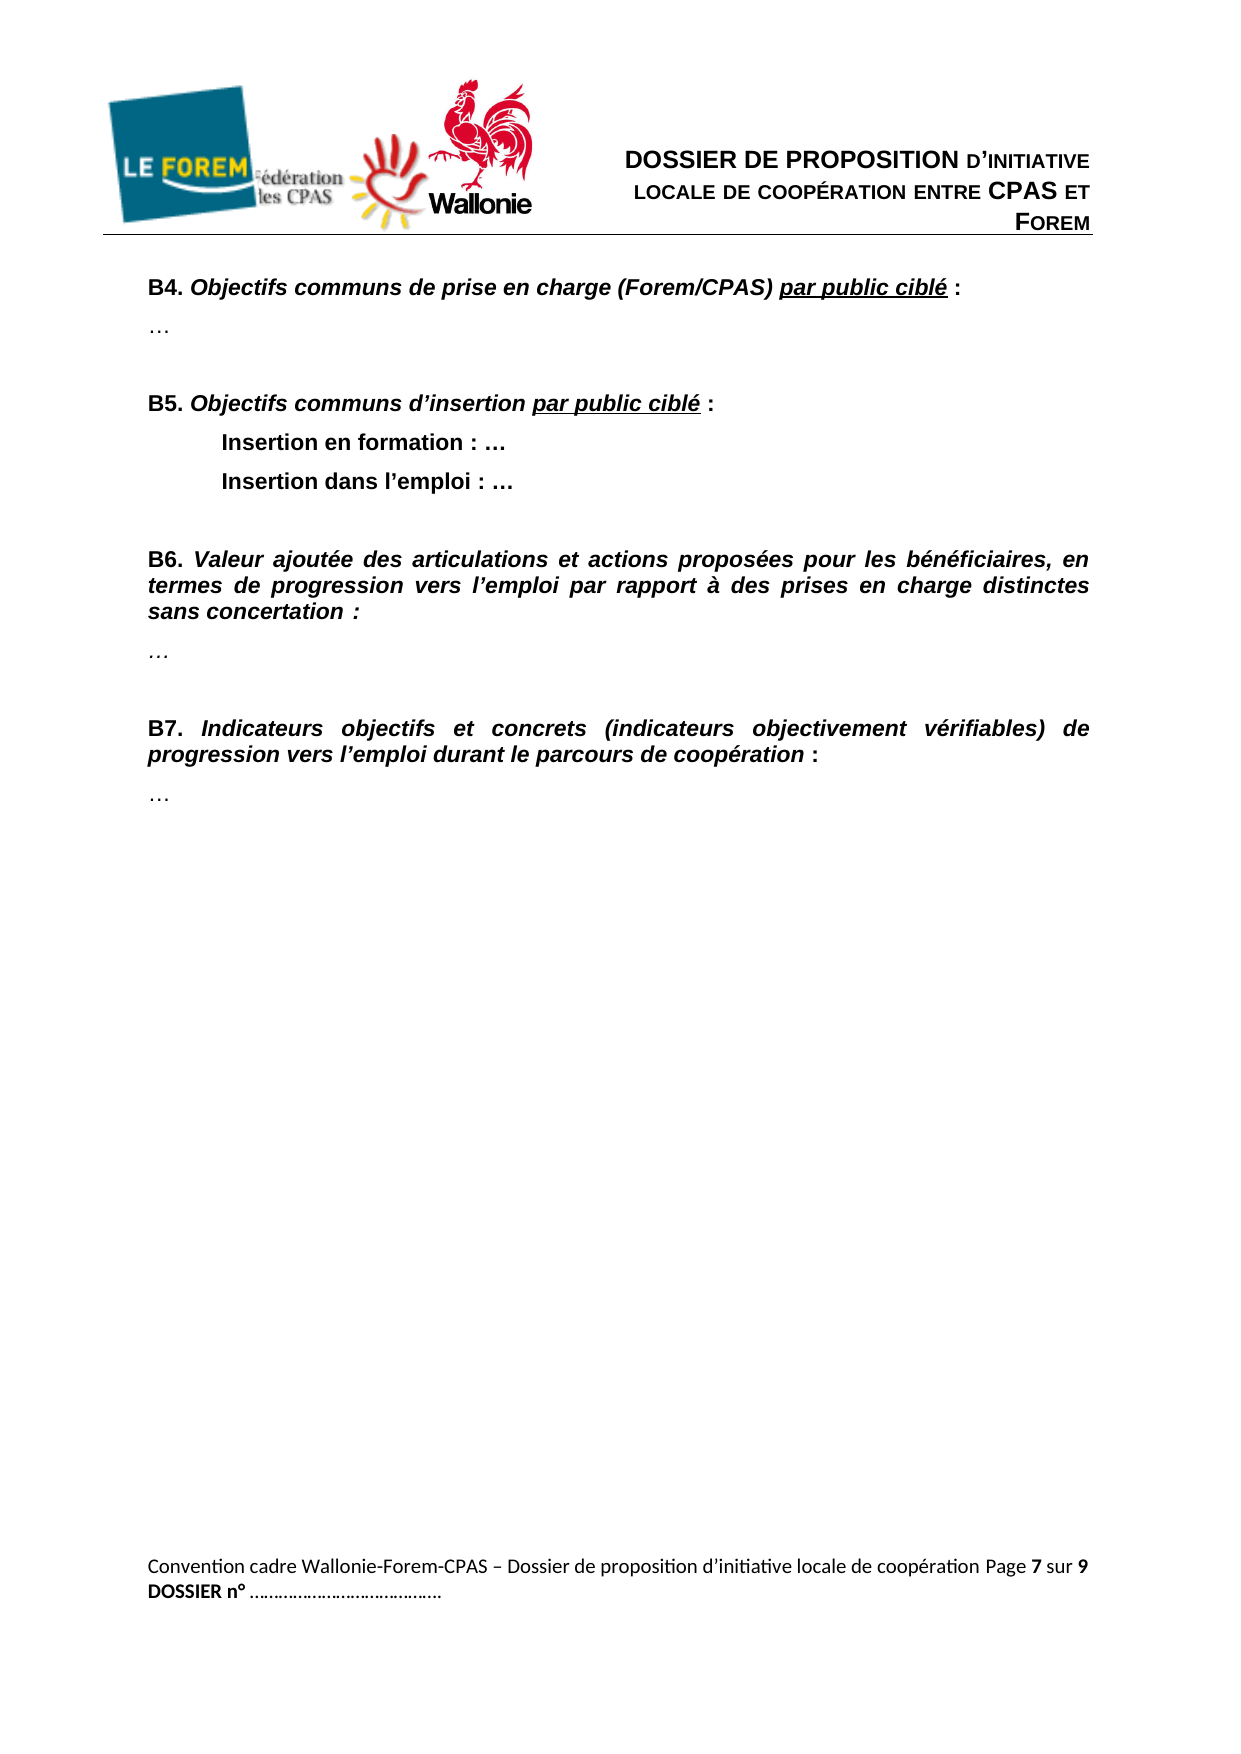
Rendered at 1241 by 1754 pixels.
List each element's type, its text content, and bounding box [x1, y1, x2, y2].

text … [148, 637, 1093, 663]
text Insertion en formation : … [148, 429, 1093, 455]
text B5. Objectifs communs d’insertion par public ciblé : [148, 390, 1093, 416]
text Insertion dans l’emploi : … [148, 468, 1093, 494]
text B7. Indicateurs objectifs et concrets (indicateurs objectivement vérifiables) de progression vers l’emploi durant le parcours de coopération : [148, 715, 1093, 767]
text B4. Objectifs communs de prise en charge (Forem/CPAS) par public ciblé : [148, 273, 1093, 300]
picture [103, 69, 542, 232]
text … [148, 312, 1093, 339]
text B6. Valeur ajoutée des articulations et actions proposées pour les bénéficiaires, en termes de progression vers l’emploi par rapport à des prises en charge distinctes sans concertation : [148, 546, 1093, 624]
text … [148, 780, 1093, 806]
